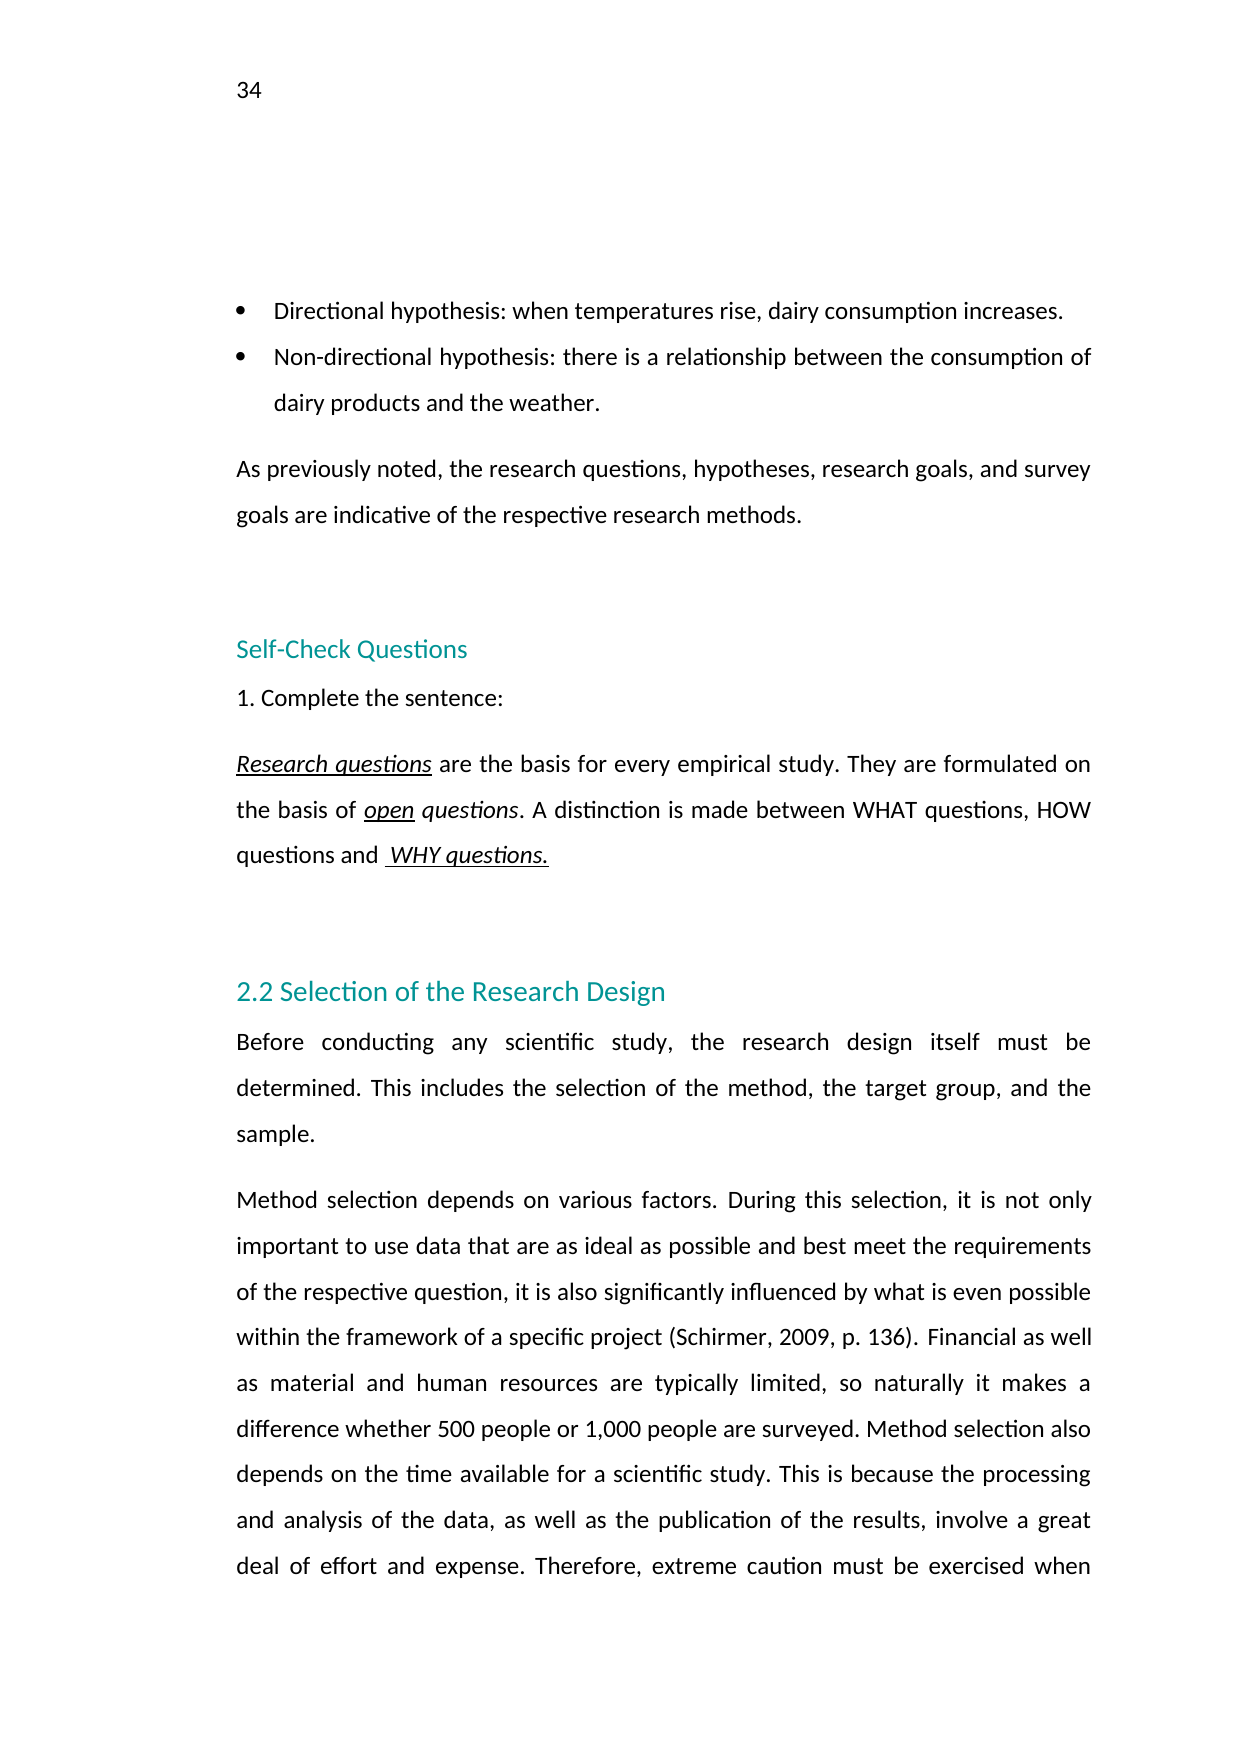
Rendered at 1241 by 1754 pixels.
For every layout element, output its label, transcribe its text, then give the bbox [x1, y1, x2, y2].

text 1. Complete the sentence: [236, 682, 1092, 712]
subtitle Self-Check Questions [236, 632, 1092, 665]
text Research questions are the basis for every empirical study. They are formulated on the basis of open questions. A distinction is made between WHAT questions, HOW questions and WHY questions. [236, 748, 1092, 870]
list Non-directional hypothesis: there is a relationship between the consumption of dairy products and the weather. [236, 341, 1092, 417]
subtitle 2.2 Selection of the Research Design [236, 973, 1092, 1008]
list Directional hypothesis: when temperatures rise, dairy consumption increases. [236, 295, 1092, 326]
text Before conducting any scientific study, the research design itself must be determined. This includes the selection of the method, the target group, and the sample. [236, 1026, 1092, 1148]
text As previously noted, the research questions, hypotheses, research goals, and survey goals are indicative of the respective research methods. [236, 453, 1092, 529]
